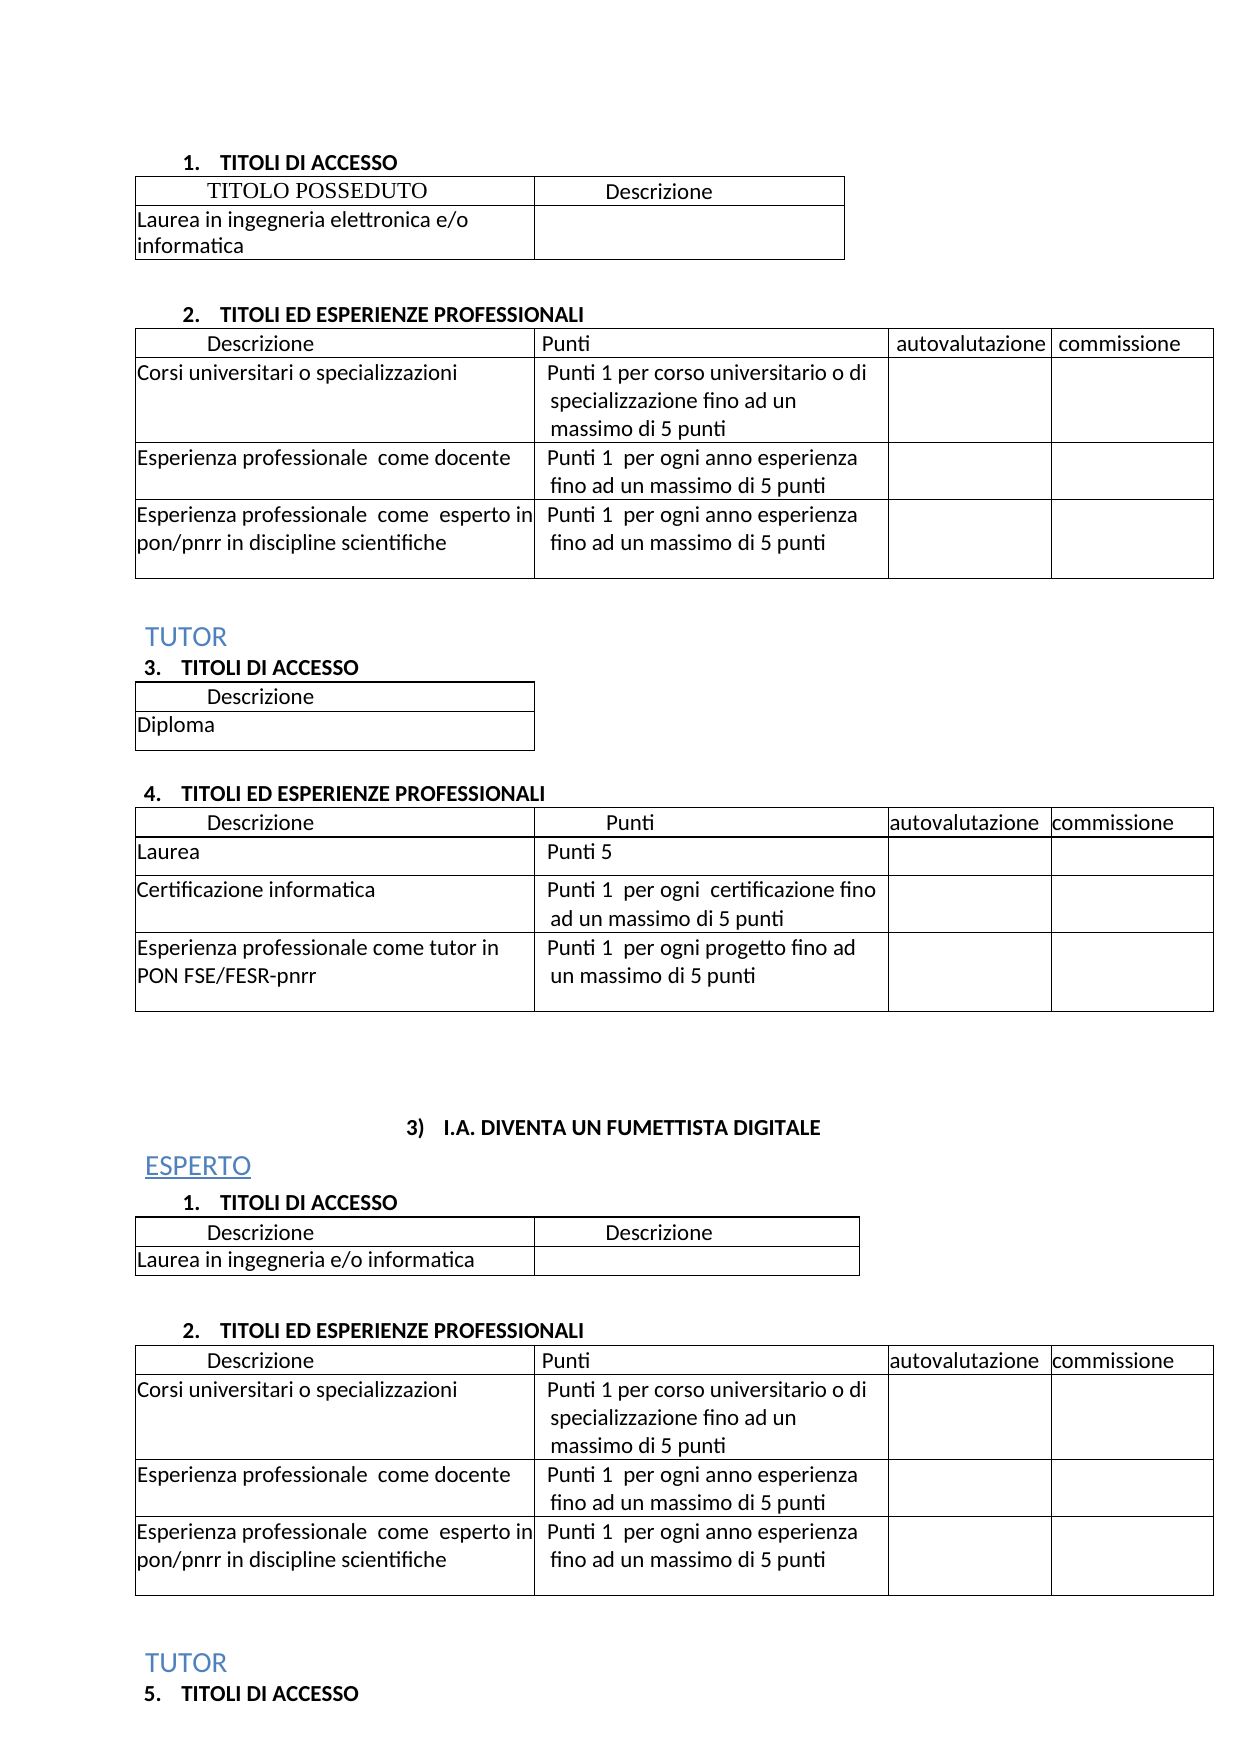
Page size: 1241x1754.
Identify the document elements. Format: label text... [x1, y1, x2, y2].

table_header Punti [535, 1346, 888, 1374]
table_cell [889, 838, 1051, 874]
table_cell Laurea in ingegneria elettronica e/o informatica [136, 206, 534, 258]
table_cell [889, 933, 1051, 1011]
table_cell Esperienza professionale come esperto in pon/pnrr in discipline scientifiche [136, 500, 534, 578]
table_cell [1052, 838, 1213, 874]
table_header autovalutazione [889, 1346, 1051, 1374]
table_cell [889, 876, 1051, 932]
list TITOLI DI ACCESSO [144, 1679, 1140, 1707]
text ESPERTO [145, 1147, 1084, 1182]
table_header autovalutazione [889, 808, 1051, 836]
table_cell [889, 1375, 1051, 1459]
table_cell Punti 1 per ogni anno esperienza fino ad un massimo di 5 punti [535, 443, 888, 499]
table_header Descrizione [136, 329, 534, 357]
table_cell [889, 443, 1051, 499]
table_cell Corsi universitari o specializzazioni [136, 1375, 534, 1459]
table_cell [889, 1517, 1051, 1595]
table_cell Esperienza professionale come tutor in PON FSE/FESR-pnrr [136, 933, 534, 1011]
table_header Descrizione [136, 683, 534, 711]
table_cell Punti 1 per ogni progetto fino ad un massimo di 5 punti [535, 933, 888, 1011]
table_cell Punti 1 per corso universitario o di specializzazione fino ad un massimo di 5 punti [535, 1375, 888, 1459]
table_header TITOLO POSSEDUTO [136, 177, 534, 205]
table_cell [889, 358, 1051, 442]
table_header Punti [535, 329, 888, 357]
table_cell [889, 500, 1051, 578]
text TUTOR [145, 618, 1084, 653]
table_header commissione [1052, 1346, 1213, 1374]
list TITOLI ED ESPERIENZE PROFESSIONALI [182, 300, 1084, 328]
table_header Descrizione [136, 808, 534, 836]
table_cell Punti 1 per ogni anno esperienza fino ad un massimo di 5 punti [535, 1517, 888, 1595]
table_header Descrizione [136, 1218, 534, 1246]
list TITOLI ED ESPERIENZE PROFESSIONALI [182, 1317, 1084, 1345]
table_cell [535, 206, 844, 258]
table_cell Esperienza professionale come esperto in pon/pnrr in discipline scientifiche [136, 1517, 534, 1595]
table_cell Punti 1 per ogni anno esperienza fino ad un massimo di 5 punti [535, 500, 888, 578]
table_cell Punti 1 per ogni anno esperienza fino ad un massimo di 5 punti [535, 1460, 888, 1516]
text TUTOR [145, 1644, 1084, 1679]
table_cell [1052, 500, 1213, 578]
table_cell [1052, 933, 1213, 1011]
table_header Descrizione [535, 1218, 859, 1246]
table_header commissione [1052, 808, 1213, 836]
table_header Punti [535, 808, 888, 836]
table_cell [1052, 1517, 1213, 1595]
table_cell Corsi universitari o specializzazioni [136, 358, 534, 442]
table_header Descrizione [535, 177, 844, 205]
table_header commissione [1052, 329, 1213, 357]
table_cell [1052, 1460, 1213, 1516]
table_header autovalutazione [889, 329, 1051, 357]
list I.A. DIVENTA UN FUMETTISTA DIGITALE [144, 1113, 1083, 1141]
table_cell [889, 1460, 1051, 1516]
table_cell Laurea [136, 838, 534, 874]
table_cell Esperienza professionale come docente [136, 1460, 534, 1516]
table_cell [1052, 443, 1213, 499]
table_header Descrizione [136, 1346, 534, 1374]
table_cell Certificazione informatica [136, 876, 534, 932]
list TITOLI DI ACCESSO [182, 148, 1084, 176]
table_cell Laurea in ingegneria e/o informatica [136, 1247, 534, 1275]
table_cell Punti 5 [535, 838, 888, 874]
list TITOLI ED ESPERIENZE PROFESSIONALI [144, 779, 1140, 807]
table_cell [1052, 358, 1213, 442]
list TITOLI DI ACCESSO [144, 653, 1140, 681]
table_cell Punti 1 per ogni certificazione fino ad un massimo di 5 punti [535, 876, 888, 932]
table_cell Esperienza professionale come docente [136, 443, 534, 499]
list TITOLI DI ACCESSO [182, 1188, 1084, 1216]
table_cell [1052, 1375, 1213, 1459]
table_cell Diploma [136, 712, 534, 750]
table_cell [1052, 876, 1213, 932]
table_cell [535, 1247, 859, 1275]
table_cell Punti 1 per corso universitario o di specializzazione fino ad un massimo di 5 punti [535, 358, 888, 442]
